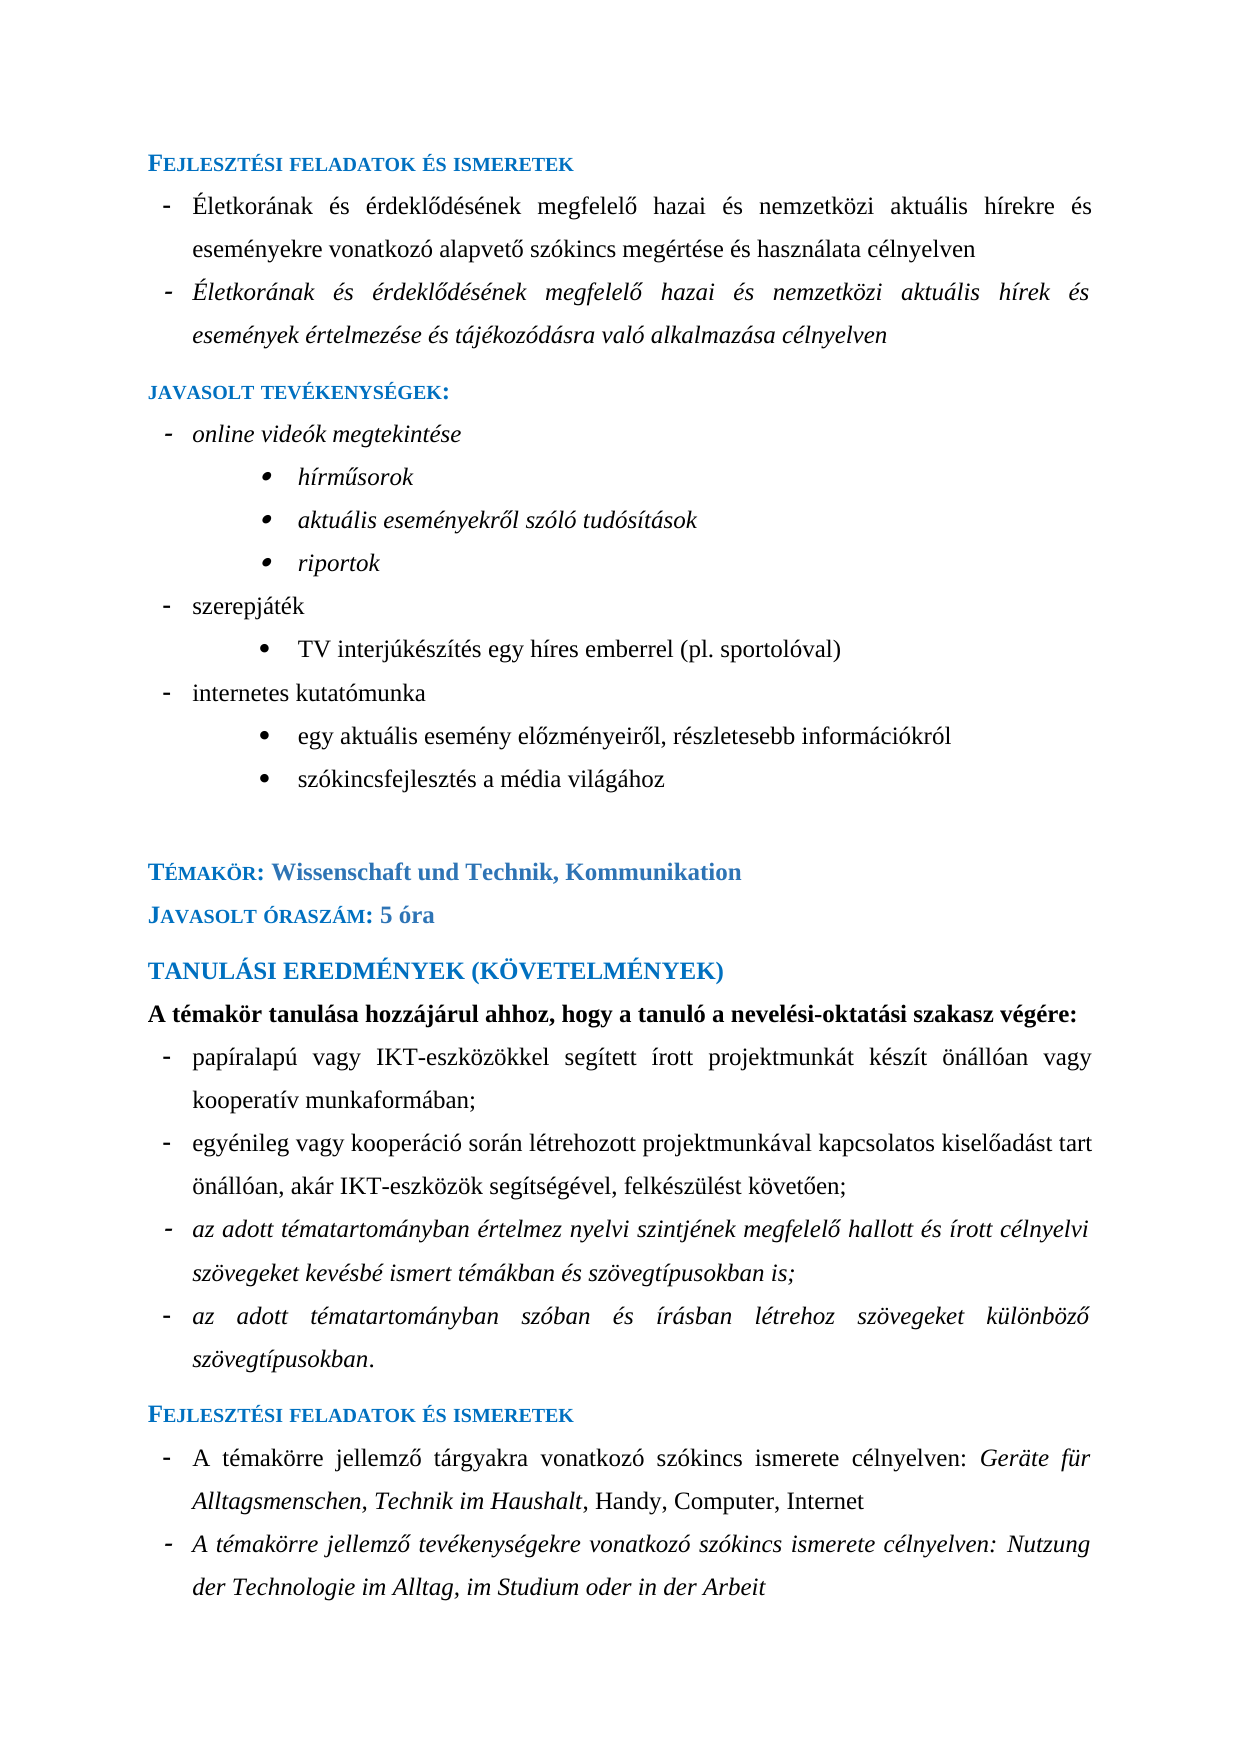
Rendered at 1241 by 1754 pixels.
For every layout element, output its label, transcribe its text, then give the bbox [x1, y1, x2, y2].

subtitle Fejlesztési feladatok és ismeretek [148, 1399, 1093, 1428]
subtitle Fejlesztési feladatok és ismeretek [148, 148, 1093, 176]
list egyénileg vagy kooperáció során létrehozott projektmunkával kapcsolatos kiselőadást tart önállóan, akár IKT-eszközök segítségével, felkészülést követően; [162, 1128, 1093, 1200]
list riportok [260, 548, 1093, 577]
list az adott tématartományban szóban és írásban létrehoz szövegeket különböző szövegtípusokban. [162, 1301, 1093, 1373]
list A témakörre jellemző tárgyakra vonatkozó szókincs ismerete célnyelven: Geräte für Alltagsmenschen, Technik im Haushalt, Handy, Computer, Internet [162, 1443, 1093, 1514]
list egy aktuális esemény előzményeiről, részletesebb információkról [260, 721, 1093, 749]
text javasolt tevékenységek: [148, 376, 1093, 404]
list szókincsfejlesztés a média világához [260, 764, 1093, 793]
list papíralapú vagy IKT-eszközökkel segített írott projektmunkát készít önállóan vagy kooperatív munkaformában; [162, 1042, 1093, 1114]
list A témakörre jellemző tevékenységekre vonatkozó szókincs ismerete célnyelven: Nutzung der Technologie im Alltag, im Studium oder in der Arbeit [162, 1529, 1093, 1601]
list hírműsorok [260, 462, 1093, 491]
text A témakör tanulása hozzájárul ahhoz, hogy a tanuló a nevelési-oktatási szakasz végére: [148, 999, 1093, 1028]
list aktuális eseményekről szóló tudósítások [260, 505, 1093, 534]
list az adott tématartományban értelmez nyelvi szintjének megfelelő hallott és írott célnyelvi szövegeket kevésbé ismert témákban és szövegtípusokban is; [162, 1214, 1093, 1286]
list Életkorának és érdeklődésének megfelelő hazai és nemzetközi aktuális hírekre és eseményekre vonatkozó alapvető szókincs megértése és használata célnyelven [162, 191, 1093, 263]
text Témakör: Wissenschaft und Technik, Kommunikation [148, 857, 1093, 886]
list szerepjáték [162, 591, 1093, 620]
list online videók megtekintése [162, 419, 1093, 448]
subtitle TANULÁSI EREDMÉNYEK (KÖVETELMÉNYEK) [148, 956, 1093, 984]
list internetes kutatómunka [162, 678, 1093, 706]
text Javasolt óraszám: 5 óra [148, 900, 1093, 929]
list Életkorának és érdeklődésének megfelelő hazai és nemzetközi aktuális hírek és események értelmezése és tájékozódásra való alkalmazása célnyelven [162, 277, 1093, 349]
list TV interjúkészítés egy híres emberrel (pl. sportolóval) [260, 634, 1093, 663]
